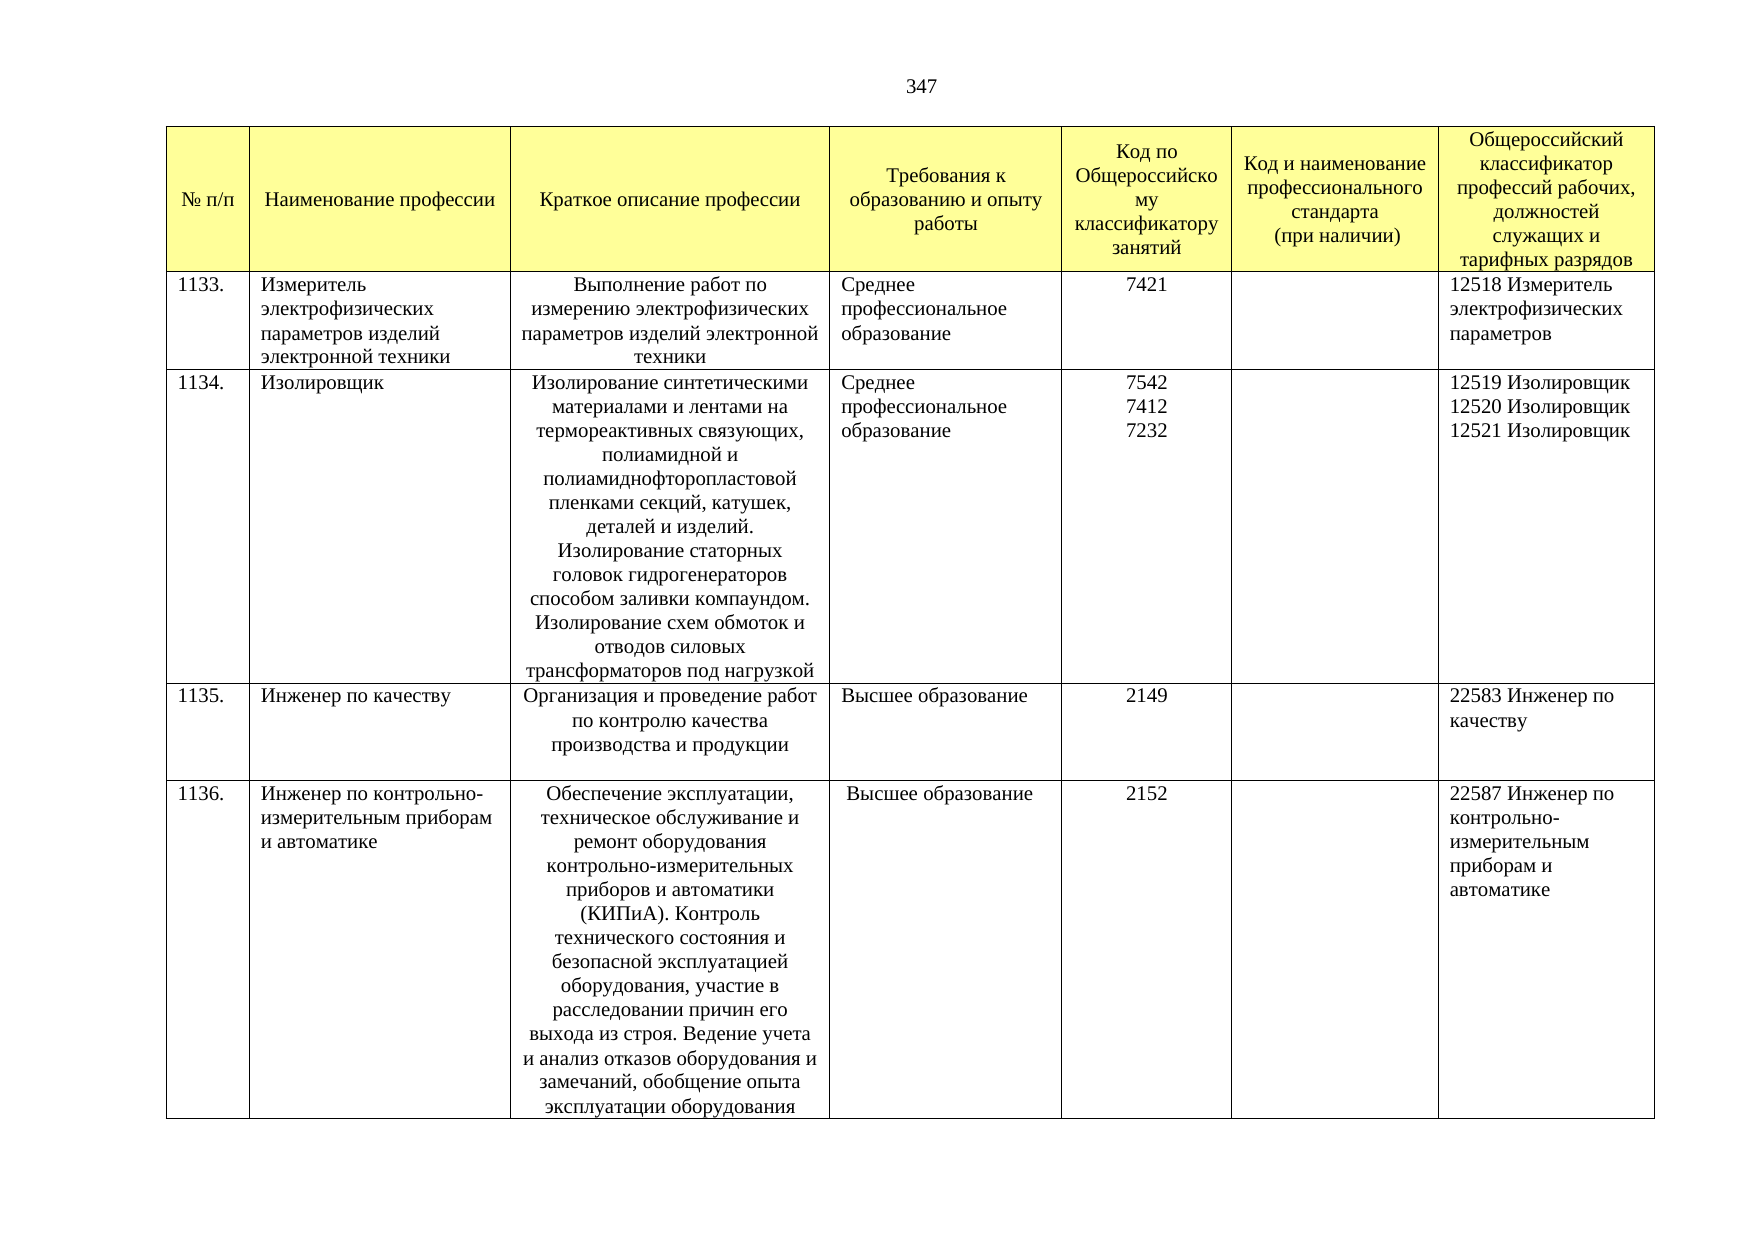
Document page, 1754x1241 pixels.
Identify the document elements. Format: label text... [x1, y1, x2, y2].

table_cell Изолировщик [250, 370, 510, 682]
table_cell 12518 Измеритель электрофизических параметров [1439, 272, 1654, 368]
table_header № п/п [167, 127, 249, 271]
table_cell Изолирование синтетическими материалами и лентами на термореактивных связующих, полиамидной и полиамиднофторопластовой пленками секций, катушек, деталей и изделий. Изолирование статорных головок гидрогенераторов способом заливки компаундом. Изолирование схем обмоток и отводов силовых трансформаторов под нагрузкой [511, 370, 829, 682]
table_cell Среднее профессиональное образование [830, 272, 1061, 368]
table_header Код по Общероссийскому классификатору занятий [1062, 127, 1231, 271]
table_header Краткое описание профессии [511, 127, 829, 271]
table_cell 22587 Инженер по контрольно-измерительным приборам и автоматике [1439, 781, 1654, 1118]
table_header Требования к образованию и опыту работы [830, 127, 1061, 271]
table_cell [1232, 684, 1438, 780]
table_cell [167, 272, 249, 368]
table_cell Выполнение работ по измерению электрофизических параметров изделий электронной техники [511, 272, 829, 368]
table_cell Измеритель электрофизических параметров изделий электронной техники [250, 272, 510, 368]
table_cell [167, 684, 249, 780]
table_header Наименование профессии [250, 127, 510, 271]
table_cell Среднее профессиональное образование [830, 370, 1061, 682]
table_cell [1232, 370, 1438, 682]
table_cell Высшее образование [830, 781, 1061, 1118]
table_cell Инженер по качеству [250, 684, 510, 780]
table_header Общероссийский классификатор профессий рабочих, должностей служащих и тарифных разрядов [1439, 127, 1654, 271]
table_cell 2152 [1062, 781, 1231, 1118]
table_cell 12519 Изолировщик 12520 Изолировщик 12521 Изолировщик [1439, 370, 1654, 682]
table_header Код и наименование профессионального стандарта (при наличии) [1232, 127, 1438, 271]
table_cell [1232, 272, 1438, 368]
table_cell 22583 Инженер по качеству [1439, 684, 1654, 780]
table_cell [1232, 781, 1438, 1118]
table_cell 7421 [1062, 272, 1231, 368]
table_cell [167, 781, 249, 1118]
table_cell [167, 370, 249, 682]
table_cell Организация и проведение работ по контролю качества производства и продукции [511, 684, 829, 780]
table_cell Высшее образование [830, 684, 1061, 780]
table_cell 2149 [1062, 684, 1231, 780]
table_cell 7542 7412 7232 [1062, 370, 1231, 682]
table_cell Инженер по контрольно-измерительным приборам и автоматике [250, 781, 510, 1118]
table_cell Обеспечение эксплуатации, техническое обслуживание и ремонт оборудования контрольно-измерительных приборов и автоматики (КИПиА). Контроль технического состояния и безопасной эксплуатацией оборудования, участие в расследовании причин его выхода из строя. Ведение учета и анализ отказов оборудования и замечаний, обобщение опыта эксплуатации оборудования [511, 781, 829, 1118]
